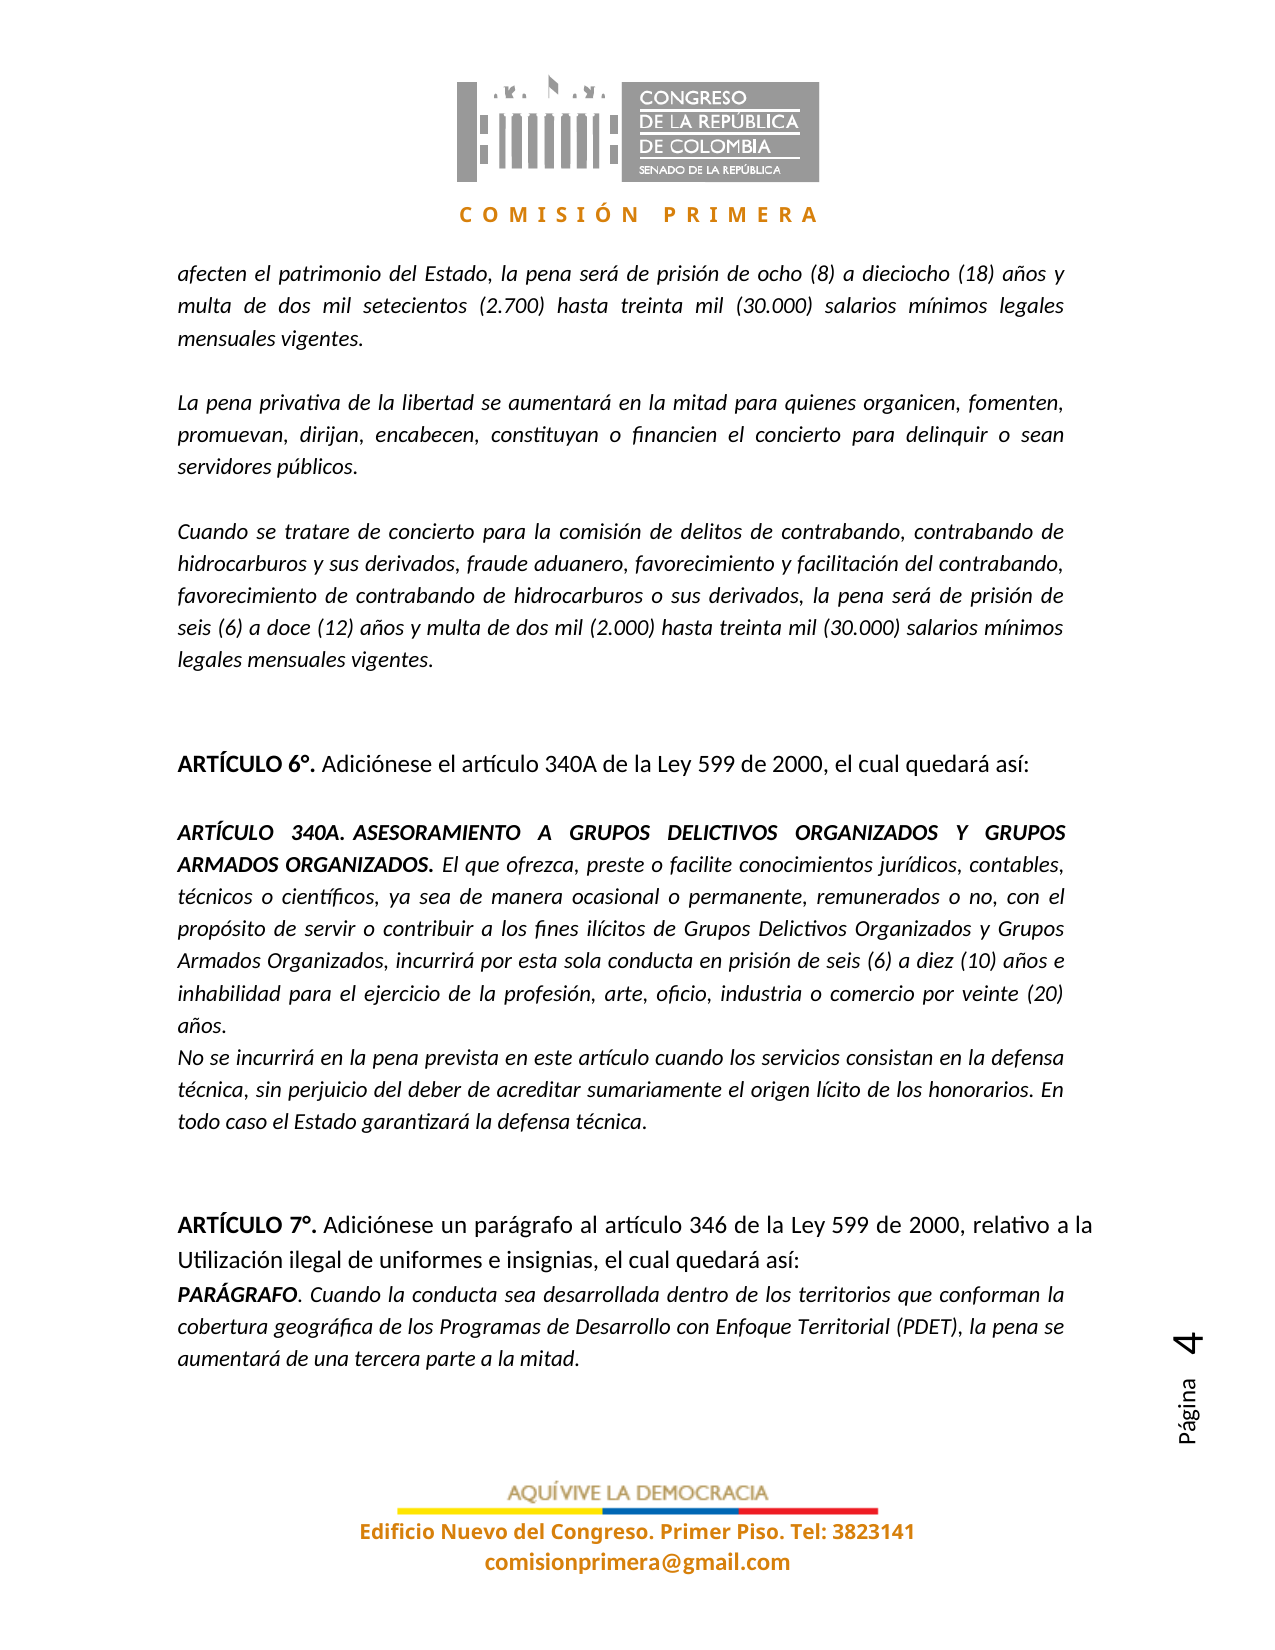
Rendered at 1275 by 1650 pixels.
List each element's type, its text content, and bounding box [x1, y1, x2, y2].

text Artículo 7°. Adiciónese un parágrafo al artículo 346 de la Ley 599 de 2000, relativo a la Utilización ilegal de uniformes e insignias, el cual quedará así: [177, 1210, 1093, 1275]
text Artículo 340A. Asesoramiento a Grupos Delictivos Organizados y Grupos Armados Organizados. El que ofrezca, preste o facilite conocimientos jurídicos, contables, técnicos o científicos, ya sea de manera ocasional o permanente, remunerados o no, con el propósito de servir o contribuir a los fines ilícitos de Grupos Delictivos Organizados y Grupos Armados Organizados, incurrirá por esta sola conducta en prisión de seis (6) a diez (10) años e inhabilidad para el ejercicio de la profesión, arte, oficio, industria o comercio por veinte (20) años. [177, 818, 1068, 1039]
picture [382, 1473, 893, 1518]
text Artículo 6°. Adiciónese el artículo 340A de la Ley 599 de 2000, el cual quedará así: [177, 748, 1093, 778]
text La pena privativa de la libertad se aumentará en la mitad para quienes organicen, fomenten, promuevan, dirijan, encabecen, constituyan o financien el concierto para delinquir o sean servidores públicos. [177, 388, 1068, 481]
text Cuando se tratare de concierto para la comisión de delitos de contrabando, contrabando de hidrocarburos y sus derivados, fraude aduanero, favorecimiento y facilitación del contrabando, favorecimiento de contrabando de hidrocarburos o sus derivados, la pena será de prisión de seis (6) a doce (12) años y multa de dos mil (2.000) hasta treinta mil (30.000) salarios mínimos legales mensuales vigentes. [177, 517, 1068, 674]
text Parágrafo. Cuando la conducta sea desarrollada dentro de los territorios que conforman la cobertura geográfica de los Programas de Desarrollo con Enfoque Territorial (PDET), la pena se aumentará de una tercera parte a la mitad. [177, 1280, 1068, 1372]
text No se incurrirá en la pena prevista en este artículo cuando los servicios consistan en la defensa técnica, sin perjuicio del deber de acreditar sumariamente el origen lícito de los honorarios. En todo caso el Estado garantizará la defensa técnica. [177, 1043, 1068, 1136]
